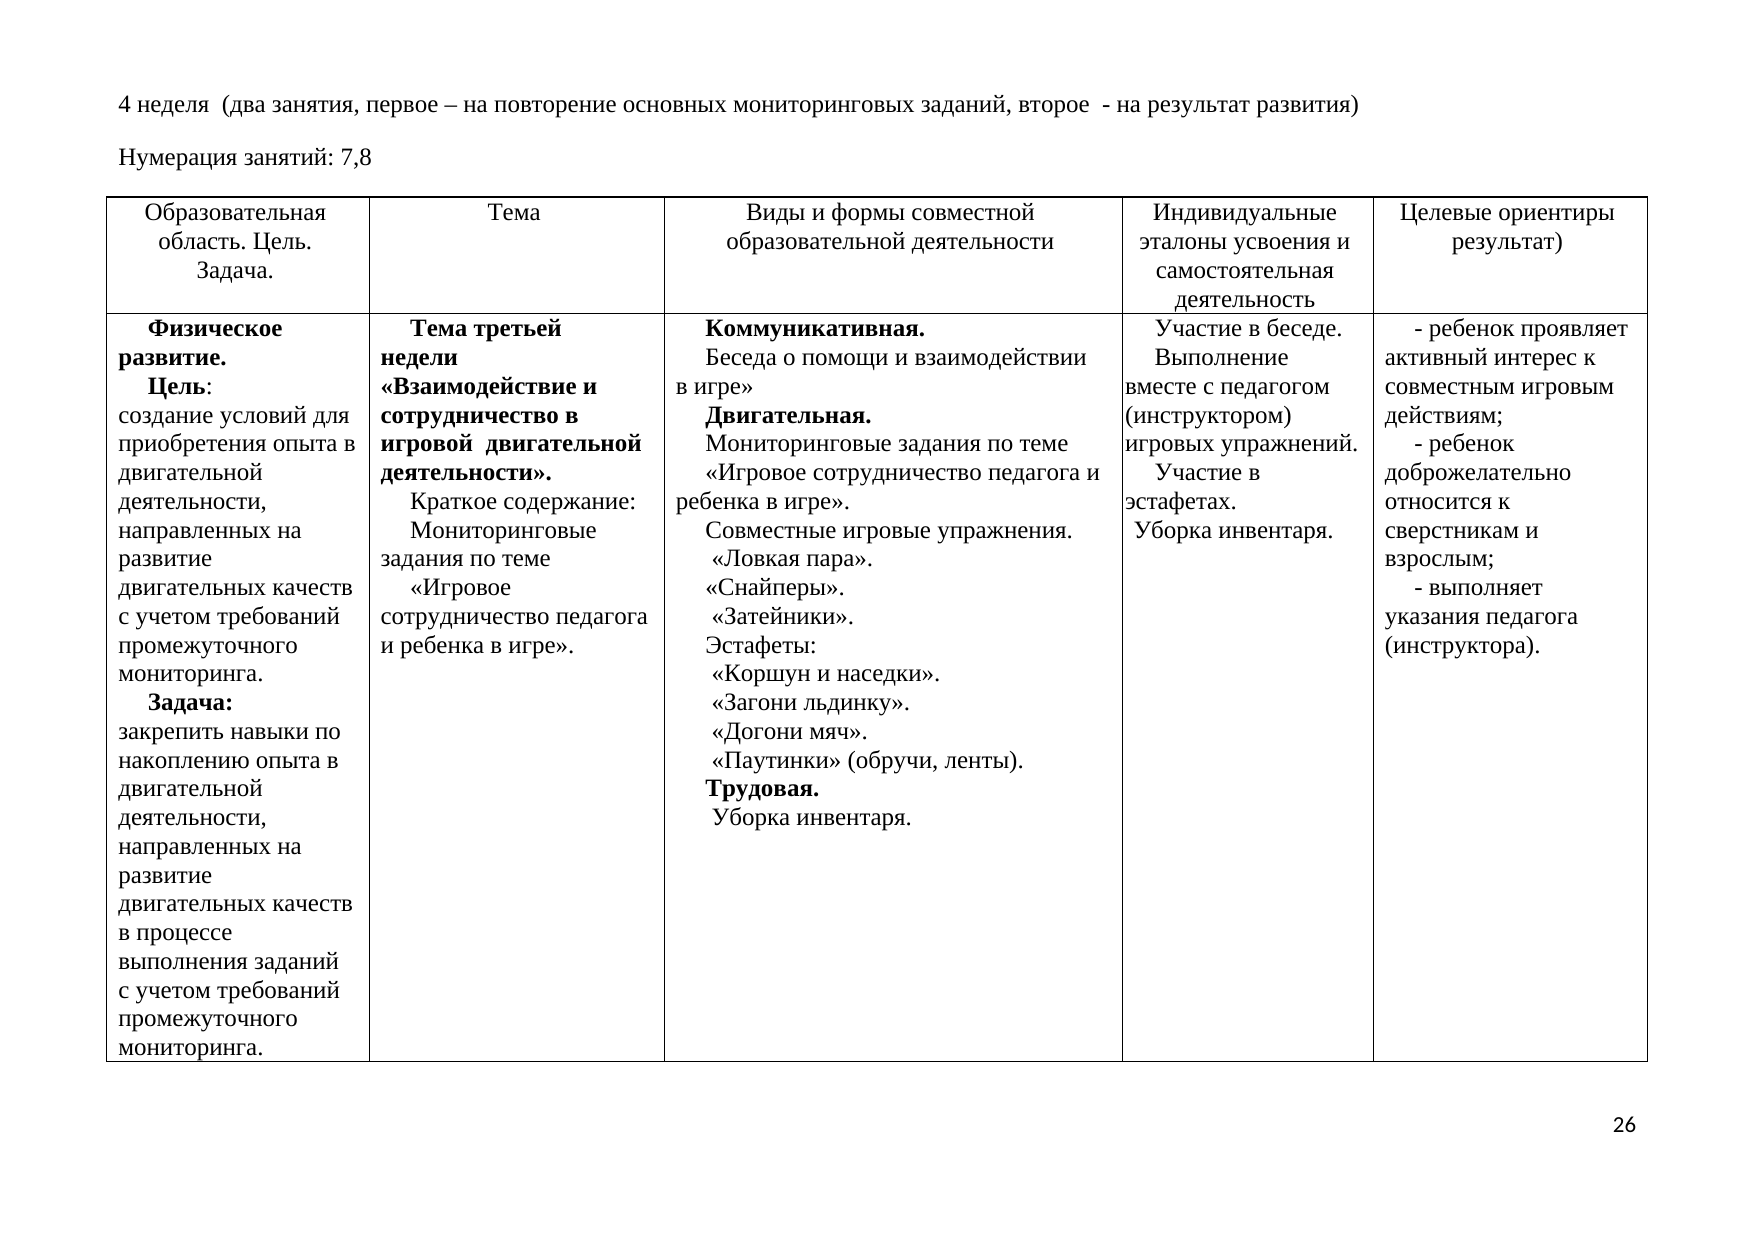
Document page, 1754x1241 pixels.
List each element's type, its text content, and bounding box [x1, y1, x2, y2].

table_header Виды и формы совместной образовательной деятельности [665, 198, 1122, 312]
table_cell Коммуникативная. Беседа о помощи и взаимодействии в игре» Двигательная. Мониторинговые задания по теме «Игровое сотрудничество педагога и ребенка в игре». Совместные игровые упражнения. «Ловкая пара». «Снайперы». «Затейники». Эстафеты: «Коршун и наседки». «Загони льдинку». «Догони мяч». «Паутинки» (обручи, ленты). Трудовая. Уборка инвентаря. [665, 314, 1122, 1061]
table_header Индивидуальные эталоны усвоения и самостоятельная деятельность [1123, 198, 1373, 312]
table_cell - ребенок проявляет активный интерес к совместным игровым действиям; - ребенок доброжелательно относится к сверстникам и взрослым; - выполняет указания педагога (инструктора). [1374, 314, 1647, 1061]
table_cell Тема третьей недели «Взаимодействие и сотрудничество в игровой двигательной деятельности». Краткое содержание: Мониторинговые задания по теме «Игровое сотрудничество педагога и ребенка в игре». [370, 314, 664, 1061]
text 4 неделя (два занятия, первое – на повторение основных мониторинговых заданий, второе - на результат развития) [118, 89, 1630, 117]
table_header Образовательная область. Цель. Задача. [107, 198, 369, 312]
table_header Тема [370, 198, 664, 312]
text Нумерация занятий: 7,8 [118, 142, 1630, 171]
table_header Целевые ориентиры результат) [1374, 198, 1647, 312]
table_cell Участие в беседе. Выполнение вместе с педагогом (инструктором) игровых упражнений. Участие в эстафетах. Уборка инвентаря. [1123, 314, 1373, 1061]
